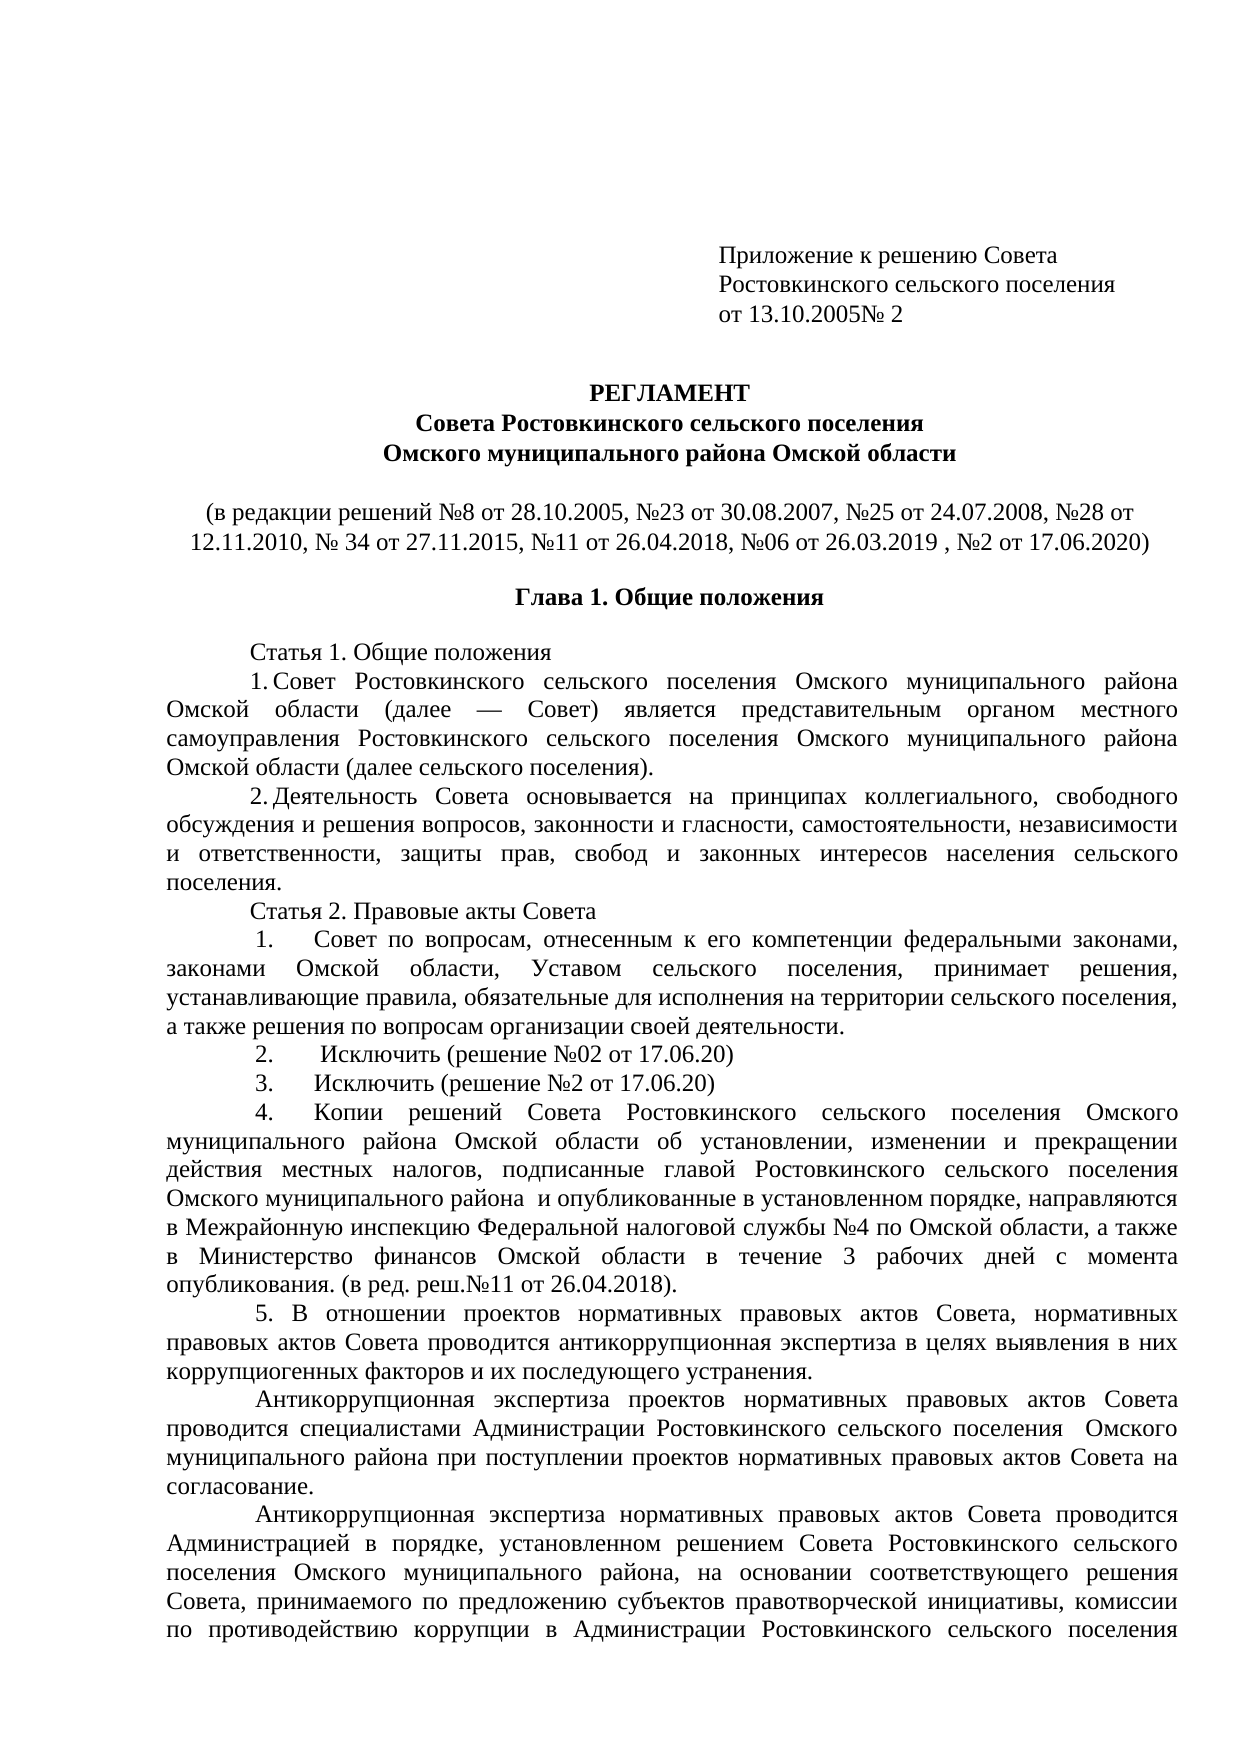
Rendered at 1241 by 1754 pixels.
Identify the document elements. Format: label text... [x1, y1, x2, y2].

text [166, 1499, 1179, 1643]
text РЕГЛАМЕНТ [166, 378, 1173, 408]
text от 13.10.2005№ 2 [718, 299, 1179, 328]
list Копии решений Совета Ростовкинского сельского поселения Омского муниципального района Омской области об установлении, изменении и прекращении действия местных налогов, подписанные главой Ростовкинского сельского поселения Омского муниципального района и опубликованные в установленном порядке, направляются в Межрайонную инспекцию Федеральной налоговой службы №4 по Омской области, а также в Министерство финансов Омской области в течение 3 рабочих дней с момента опубликования. (в ред. реш.№11 от 26.04.2018). [166, 1097, 1179, 1298]
text Статья 1. Общие положения [166, 637, 1179, 666]
list Совет по вопросам, отнесенным к его компетенции федеральными законами, законами Омской области, Уставом сельского поселения, принимает решения, устанавливающие правила, обязательные для исполнения на территории сельского поселения, а также решения по вопросам организации своей деятельности. [166, 924, 1179, 1039]
list Исключить (решение №2 от 17.06.20) [166, 1068, 1179, 1097]
text Приложение к решению Совета Ростовкинского сельского поселения [718, 240, 1179, 299]
text Совета Ростовкинского сельского поселения Омского муниципального района Омской области [166, 408, 1173, 468]
list Исключить (решение №02 от 17.06.20) [166, 1039, 1179, 1068]
list Деятельность Совета основывается на принципах коллегиального, свободного обсуждения и решения вопросов, законности и гласности, самостоятельности, независимости и ответственности, защиты прав, свобод и законных интересов населения сельского поселения. [166, 781, 1179, 896]
text Статья 2. Правовые акты Совета [166, 896, 1179, 924]
text 5. В отношении проектов нормативных правовых актов Совета, нормативных правовых актов Совета проводится антикоррупционная экспертиза в целях выявления в них коррупциогенных факторов и их последующего устранения. [166, 1298, 1179, 1384]
text Глава 1. Общие положения [166, 586, 1173, 611]
list Совет Ростовкинского сельского поселения Омского муниципального района Омской области (далее — Совет) является представительным органом местного самоуправления Ростовкинского сельского поселения Омского муниципального района Омской области (далее сельского поселения). [166, 666, 1179, 781]
text (в редакции решений №8 от 28.10.2005, №23 от 30.08.2007, №25 от 24.07.2008, №28 от 12.11.2010, № 34 от 27.11.2015, №11 от 26.04.2018, №06 от 26.03.2019 , №2 от 17.06.2020) [166, 497, 1173, 557]
text Антикоррупционная экспертиза проектов нормативных правовых актов Совета проводится специалистами Администрации Ростовкинского сельского поселения Омского муниципального района при поступлении проектов нормативных правовых актов Совета на согласование. [166, 1384, 1179, 1499]
